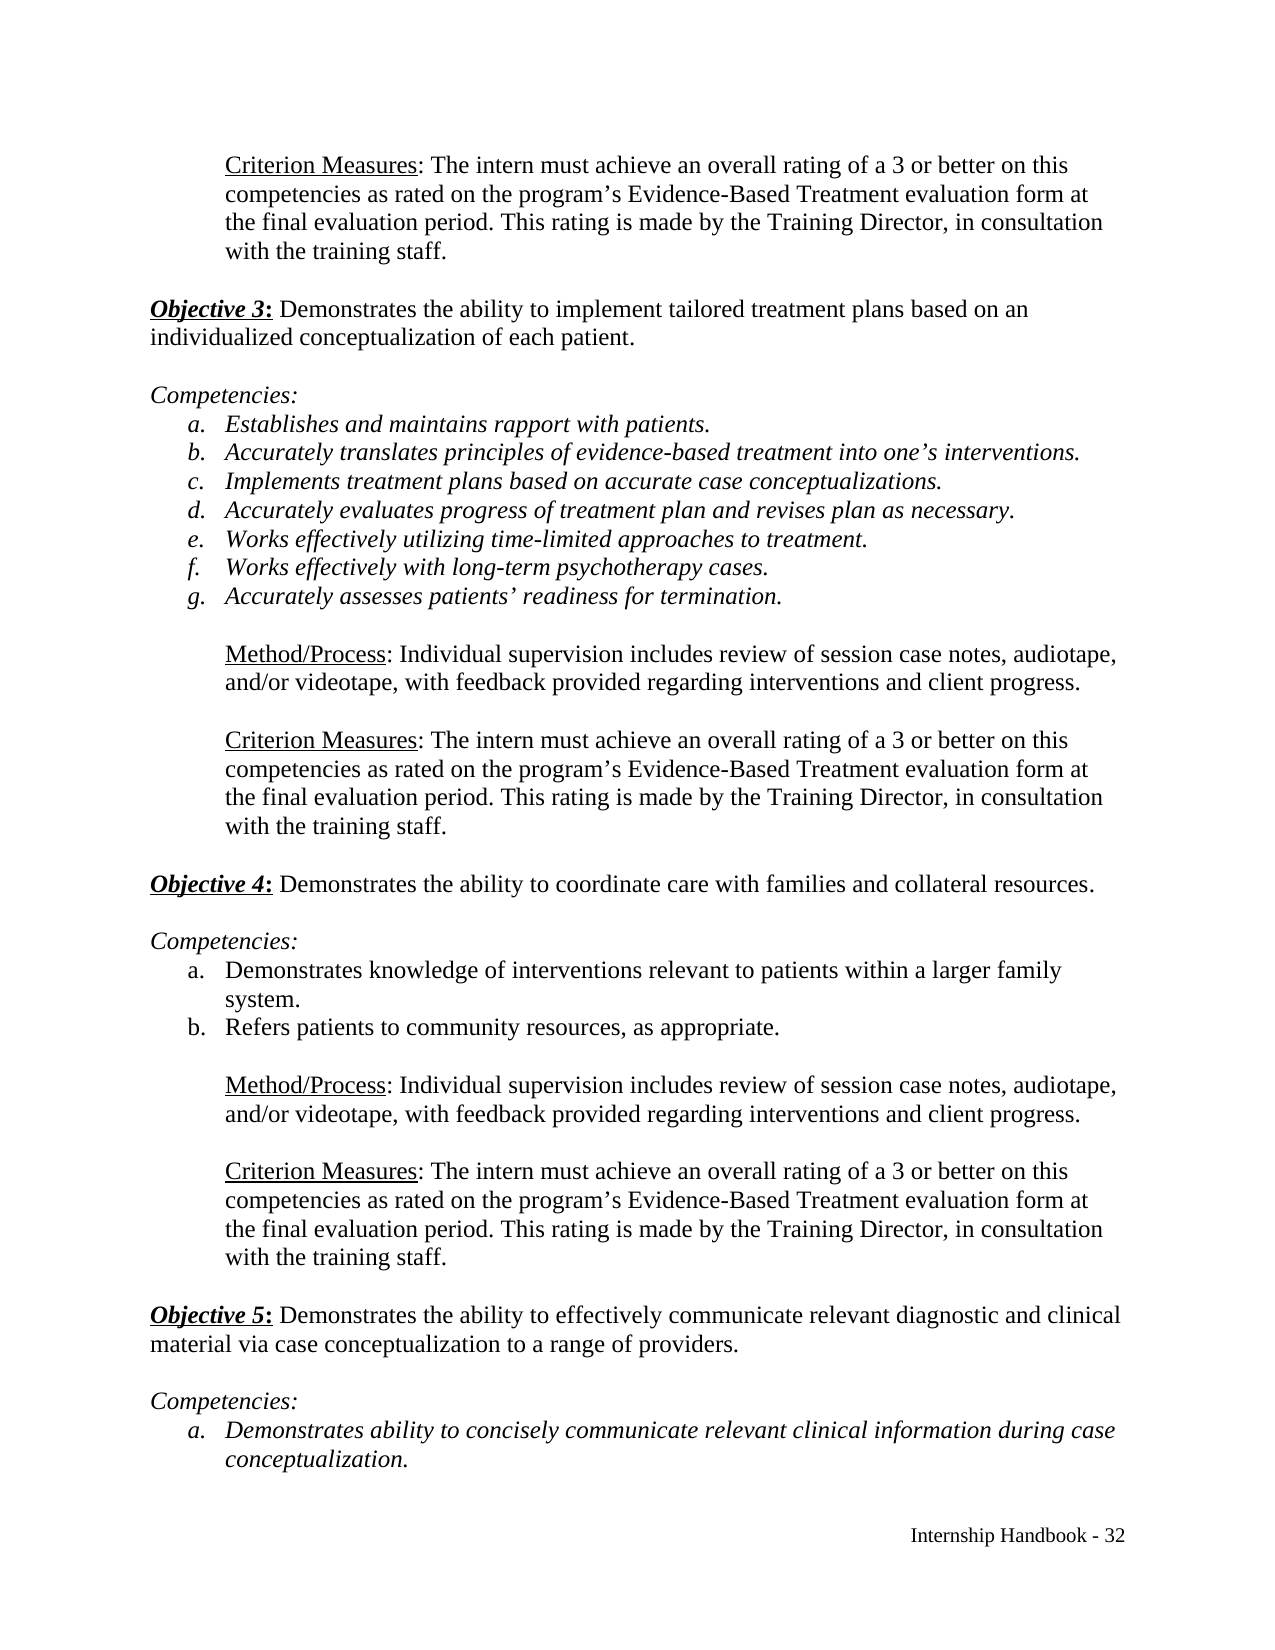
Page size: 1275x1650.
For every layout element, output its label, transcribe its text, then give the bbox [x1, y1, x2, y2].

list Method/Process: Individual supervision includes review of session case notes, audiotape, and/or videotape, with feedback provided regarding interventions and client progress. [225, 639, 1125, 696]
list Method/Process: Individual supervision includes review of session case notes, audiotape, and/or videotape, with feedback provided regarding interventions and client progress. [225, 1070, 1125, 1127]
list Accurately assesses patients’ readiness for termination. [187, 581, 1125, 610]
text Competencies: [150, 926, 1125, 955]
list Implements treatment plans based on accurate case conceptualizations. [187, 466, 1125, 495]
list Works effectively with long-term psychotherapy cases. [187, 552, 1125, 581]
list Refers patients to community resources, as appropriate. [187, 1012, 1125, 1041]
list Establishes and maintains rapport with patients. [187, 409, 1125, 437]
list Accurately evaluates progress of treatment plan and revises plan as necessary. [187, 495, 1125, 524]
list Works effectively utilizing time-limited approaches to treatment. [187, 524, 1125, 552]
text Competencies: [150, 1386, 1125, 1415]
list Demonstrates knowledge of interventions relevant to patients within a larger family system. [187, 955, 1125, 1012]
text Objective 3: Demonstrates the ability to implement tailored treatment plans based on an individualized conceptualization of each patient. [150, 294, 1125, 351]
list Accurately translates principles of evidence-based treatment into one’s interventions. [187, 437, 1125, 466]
text Competencies: [150, 380, 1125, 409]
text Objective 4: Demonstrates the ability to coordinate care with families and collateral resources. [150, 869, 1125, 897]
text Objective 5: Demonstrates the ability to effectively communicate relevant diagnostic and clinical material via case conceptualization to a range of providers. [150, 1300, 1125, 1357]
list Demonstrates ability to concisely communicate relevant clinical information during case conceptualization. [187, 1415, 1125, 1472]
